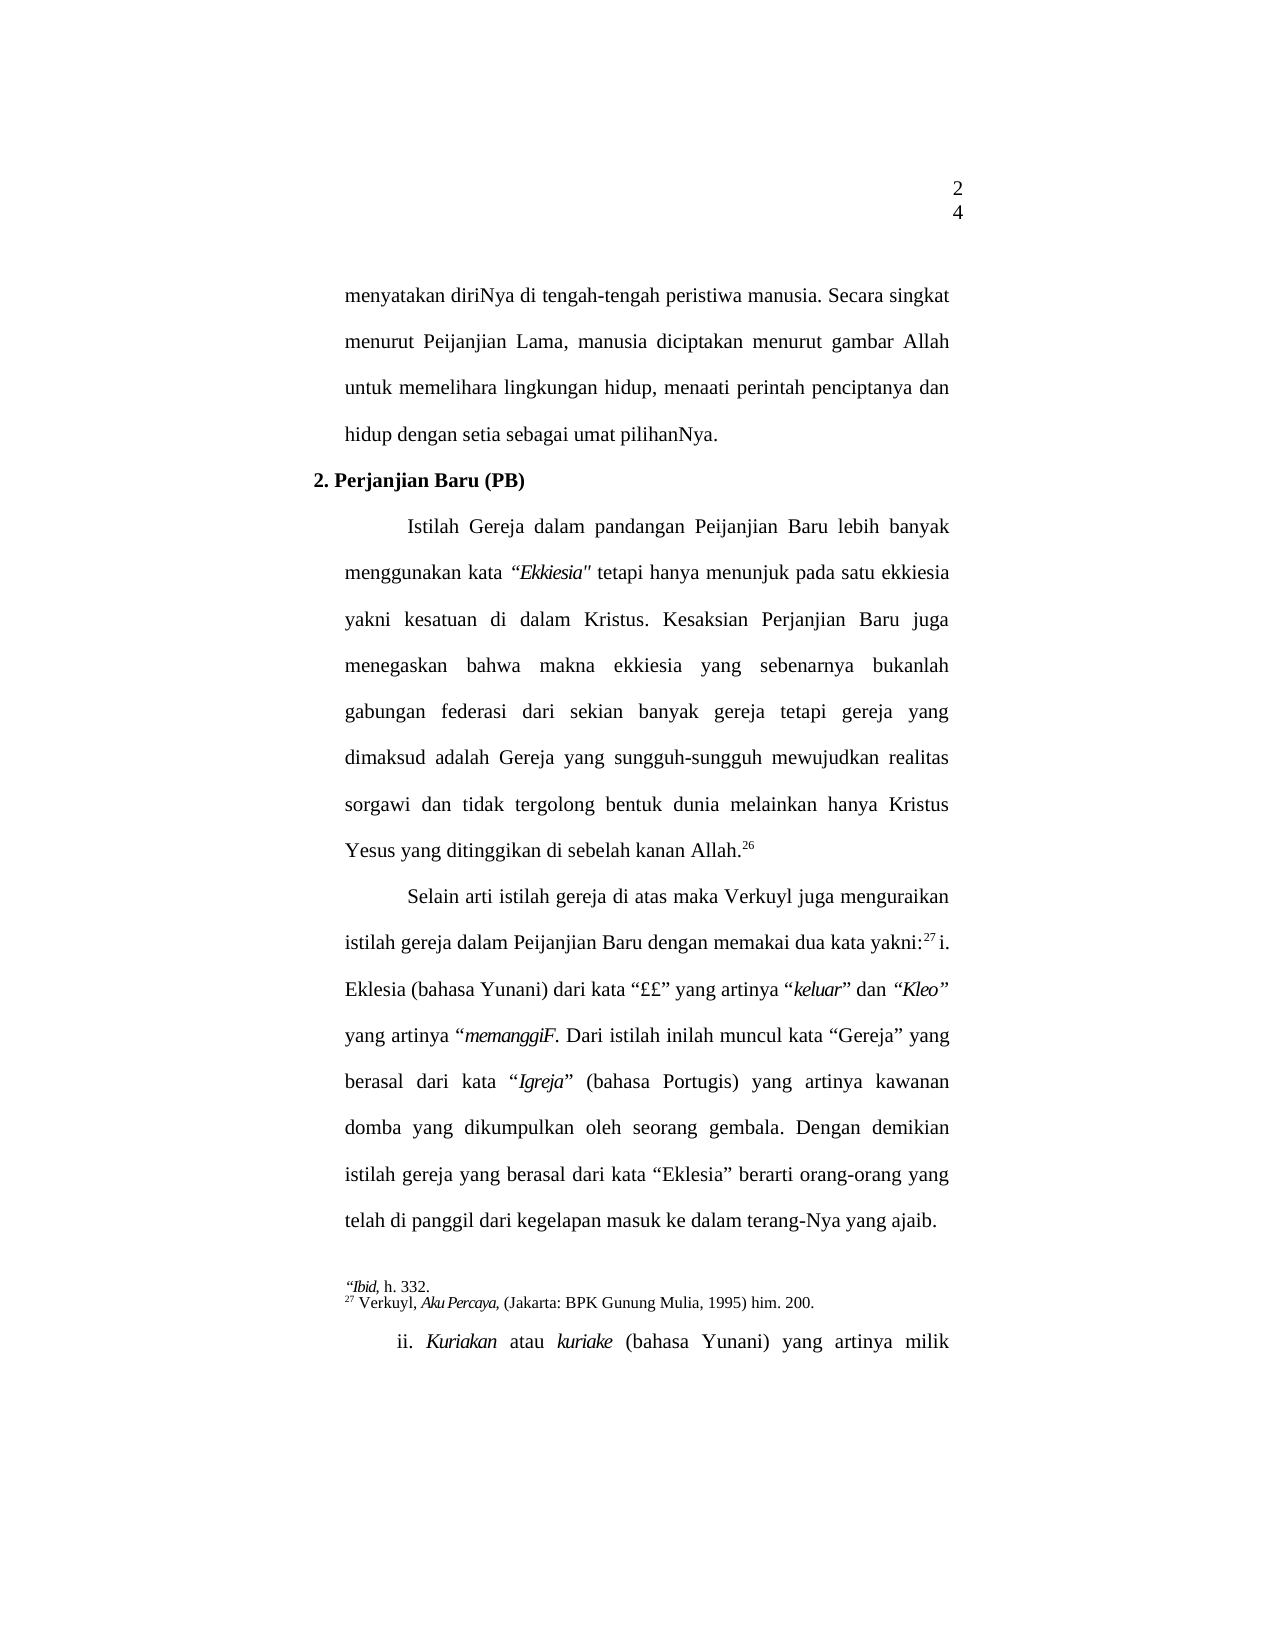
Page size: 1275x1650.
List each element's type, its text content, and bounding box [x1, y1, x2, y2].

text 27 Verkuyl, Aku Percaya, (Jakarta: BPK Gunung Mulia, 1995) him. 200. [344, 1296, 977, 1312]
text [397, 1312, 950, 1358]
text 2. Perjanjian Baru (PB) [313, 450, 977, 497]
text Selain arti istilah gereja di atas maka Verkuyl juga menguraikan istilah gereja dalam Peijanjian Baru dengan memakai dua kata yakni:27 i. Eklesia (bahasa Yunani) dari kata “££” yang artinya “keluar” dan “Kleo” yang artinya “memanggiF. Dari istilah inilah muncul kata “Gereja” yang berasal dari kata “Igreja” (bahasa Portugis) yang artinya kawanan domba yang dikumpulkan oleh seorang gembala. Dengan demikian istilah gereja yang berasal dari kata “Eklesia” berarti orang-orang yang telah di panggil dari kegelapan masuk ke dalam terang-Nya yang ajaib. [344, 867, 950, 1237]
text “Ibid, h. 332. [344, 1279, 977, 1296]
text menyatakan diriNya di tengah-tengah peristiwa manusia. Secara singkat menurut Peijanjian Lama, manusia diciptakan menurut gambar Allah untuk memelihara lingkungan hidup, menaati perintah penciptanya dan hidup dengan setia sebagai umat pilihanNya. [344, 265, 950, 450]
text Istilah Gereja dalam pandangan Peijanjian Baru lebih banyak menggunakan kata “Ekkiesia" tetapi hanya menunjuk pada satu ekkiesia yakni kesatuan di dalam Kristus. Kesaksian Perjanjian Baru juga menegaskan bahwa makna ekkiesia yang sebenarnya bukanlah gabungan federasi dari sekian banyak gereja tetapi gereja yang dimaksud adalah Gereja yang sungguh-sungguh mewujudkan realitas sorgawi dan tidak tergolong bentuk dunia melainkan hanya Kristus Yesus yang ditinggikan di sebelah kanan Allah.26 [344, 497, 950, 867]
